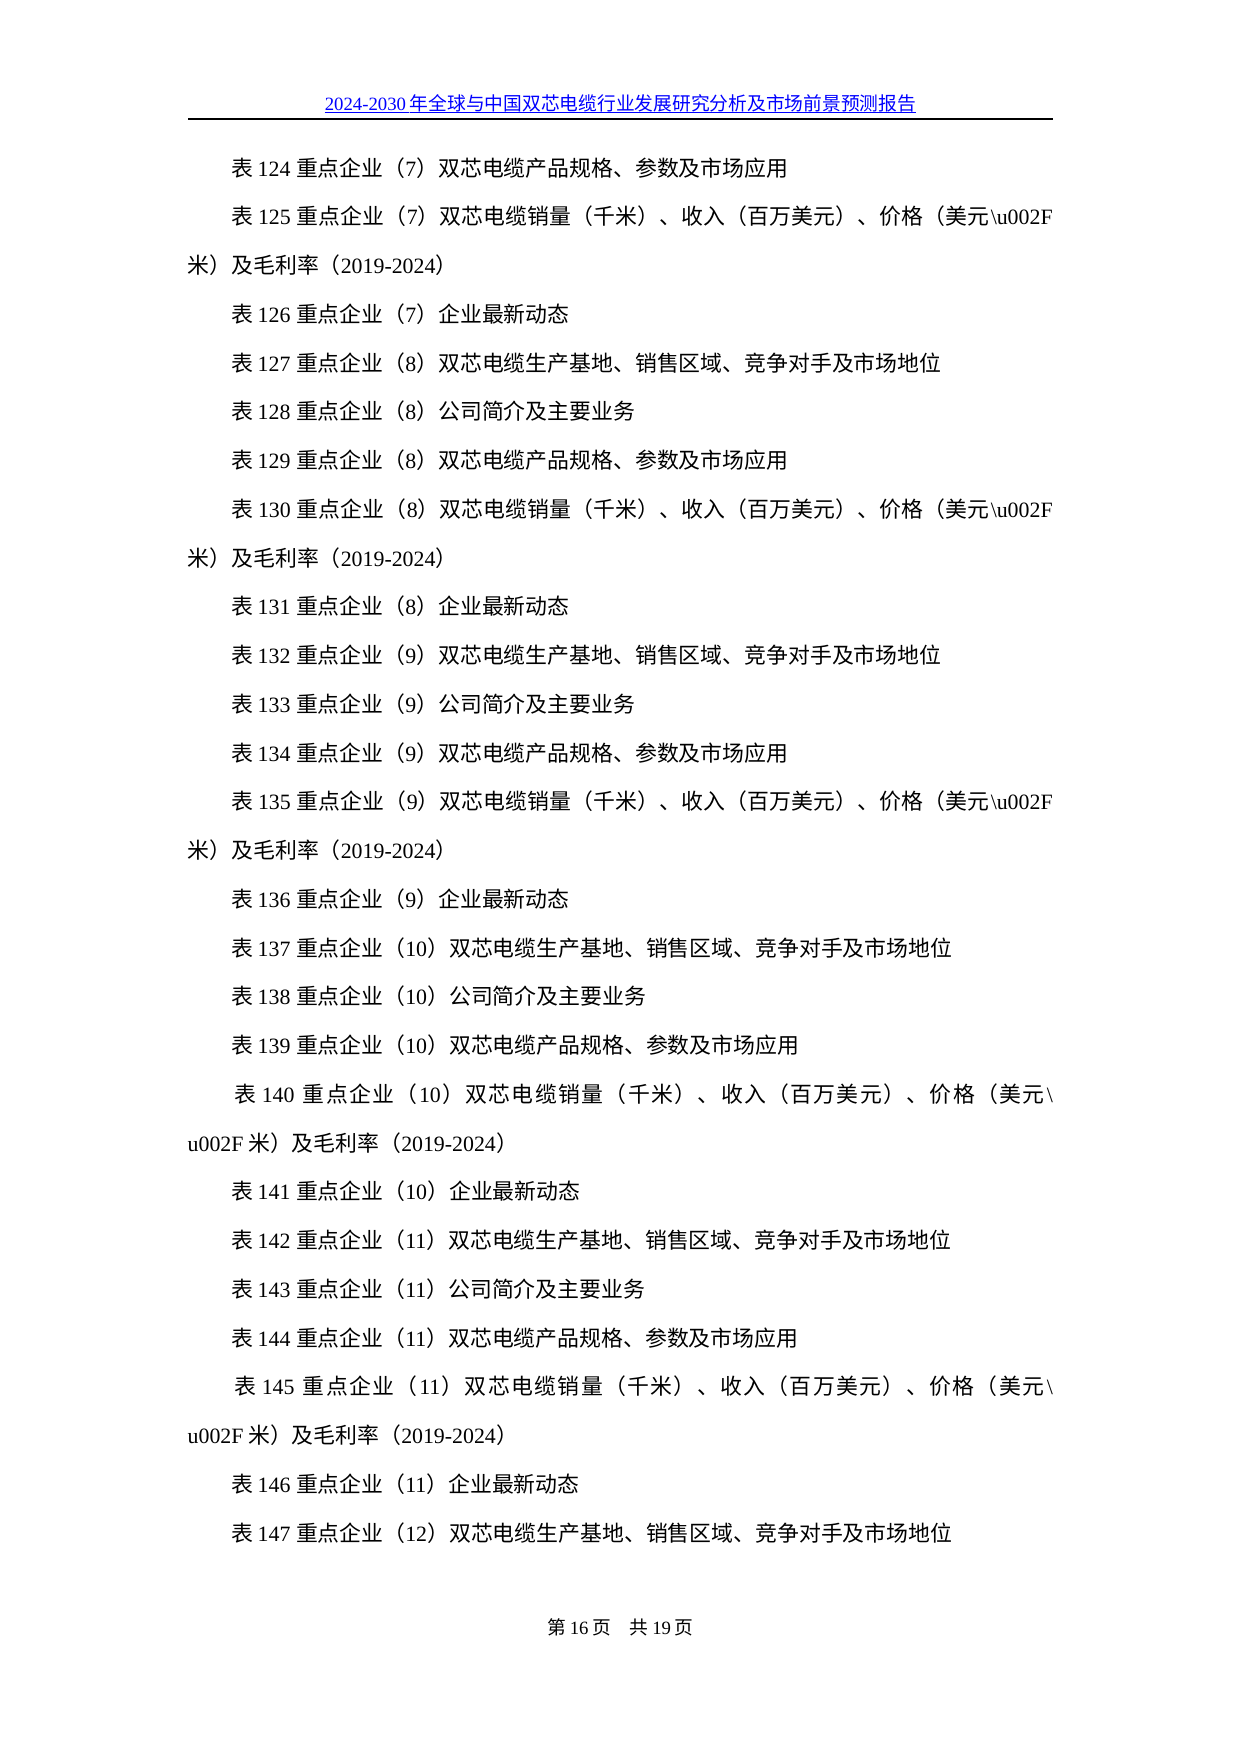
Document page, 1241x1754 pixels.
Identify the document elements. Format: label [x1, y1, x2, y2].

text [187, 150, 1053, 1548]
